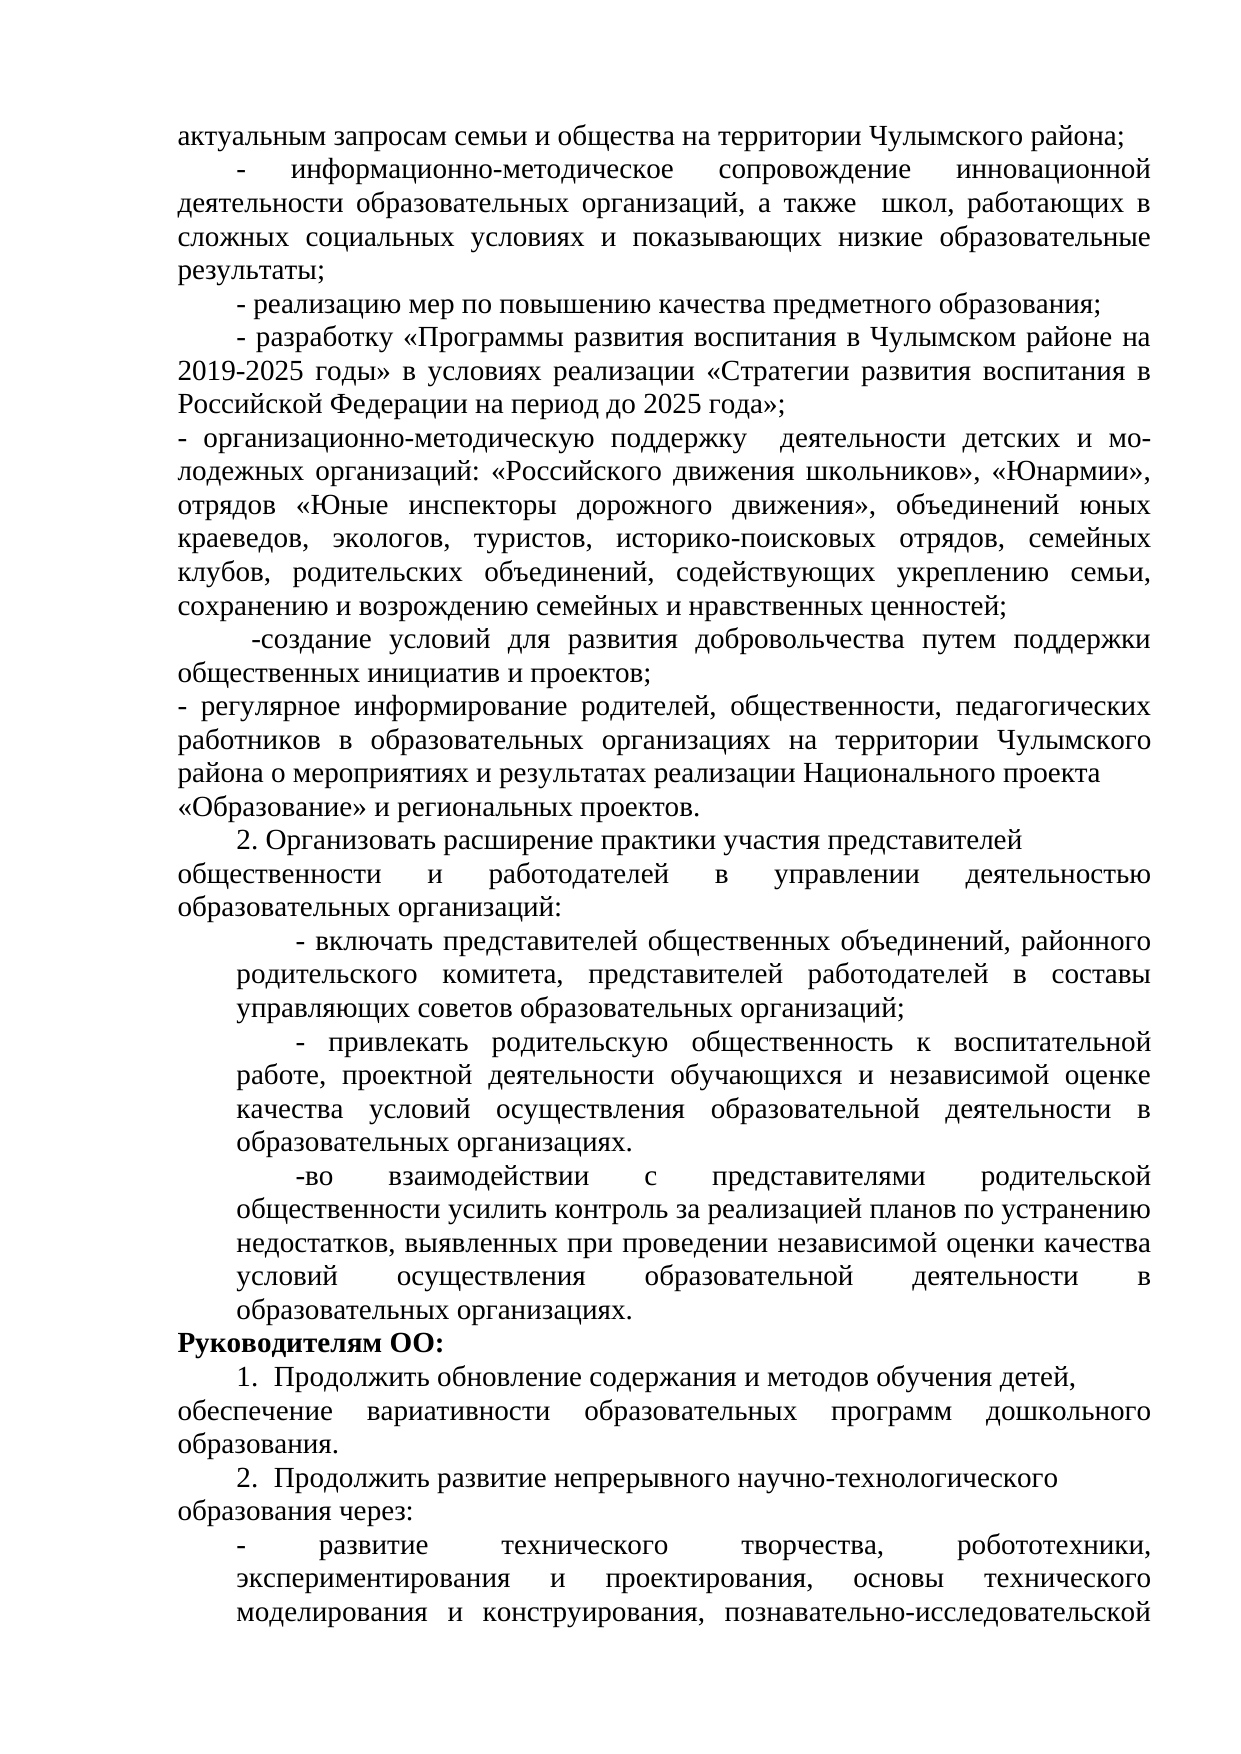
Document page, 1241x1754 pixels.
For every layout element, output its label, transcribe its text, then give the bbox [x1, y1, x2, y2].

text обеспечение вариативности образовательных программ дошкольного образования. [177, 1393, 1152, 1460]
text - реализацию мер по повышению качества предметного образования; [177, 286, 1152, 319]
text «Образование» и региональных проектов. [177, 789, 1152, 822]
text -во взаимодействии с представителями родительской общественности усилить контроль за реализацией планов по устранению недостатков, выявленных при проведении независимой оценки качества условий осуществления образовательной деятельности в образовательных организациях. [236, 1158, 1152, 1326]
text 2. Организовать расширение практики участия представителей [177, 822, 1152, 856]
list Продолжить развитие непрерывного научно-технологического [236, 1460, 1152, 1493]
text образования через: [177, 1493, 1152, 1527]
text - организационно-методическую поддержку деятельности детских и мо-лодежных организаций: «Российского движения школьников», «Юнармии», отрядов «Юные инспекторы дорожного движения», объединений юных краеведов, экологов, туристов, историко-поисковых отрядов, семейных клубов, родительских объединений, содействующих укреплению семьи, сохранению и возрождению семейных и нравственных ценностей; [177, 420, 1152, 621]
text - информационно-методическое сопровождение инновационной деятельности образовательных организаций, а также школ, работающих в сложных социальных условиях и показывающих низкие образовательные результаты; [177, 152, 1152, 286]
text -создание условий для развития добровольчества путем поддержки общественных инициатив и проектов; [177, 621, 1152, 688]
text - реализацию дополнительных образовательных услуг, отвечающих актуальным запросам семьи и общества на территории Чулымского района; [177, 118, 1152, 152]
text Руководителям ОО: [177, 1326, 1152, 1359]
text - регулярное информирование родителей, общественности, педагогических работников в образовательных организациях на территории Чулымского района о мероприятиях и результатах реализации Национального проекта [177, 688, 1152, 789]
text - привлекать родительскую общественность к воспитательной работе, проектной деятельности обучающихся и независимой оценке качества условий осуществления образовательной деятельности в образовательных организациях. [236, 1024, 1152, 1158]
text - включать представителей общественных объединений, районного родительского комитета, представителей работодателей в составы управляющих советов образовательных организаций; [236, 923, 1152, 1024]
text - разработку «Программы развития воспитания в Чулымском районе на 2019-2025 годы» в условиях реализации «Стратегии развития воспитания в Российской Федерации на период до 2025 года»; [177, 319, 1152, 420]
list Продолжить обновление содержания и методов обучения детей, [236, 1359, 1152, 1393]
text общественности и работодателей в управлении деятельностью образовательных организаций: [177, 856, 1152, 923]
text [236, 1527, 1152, 1627]
